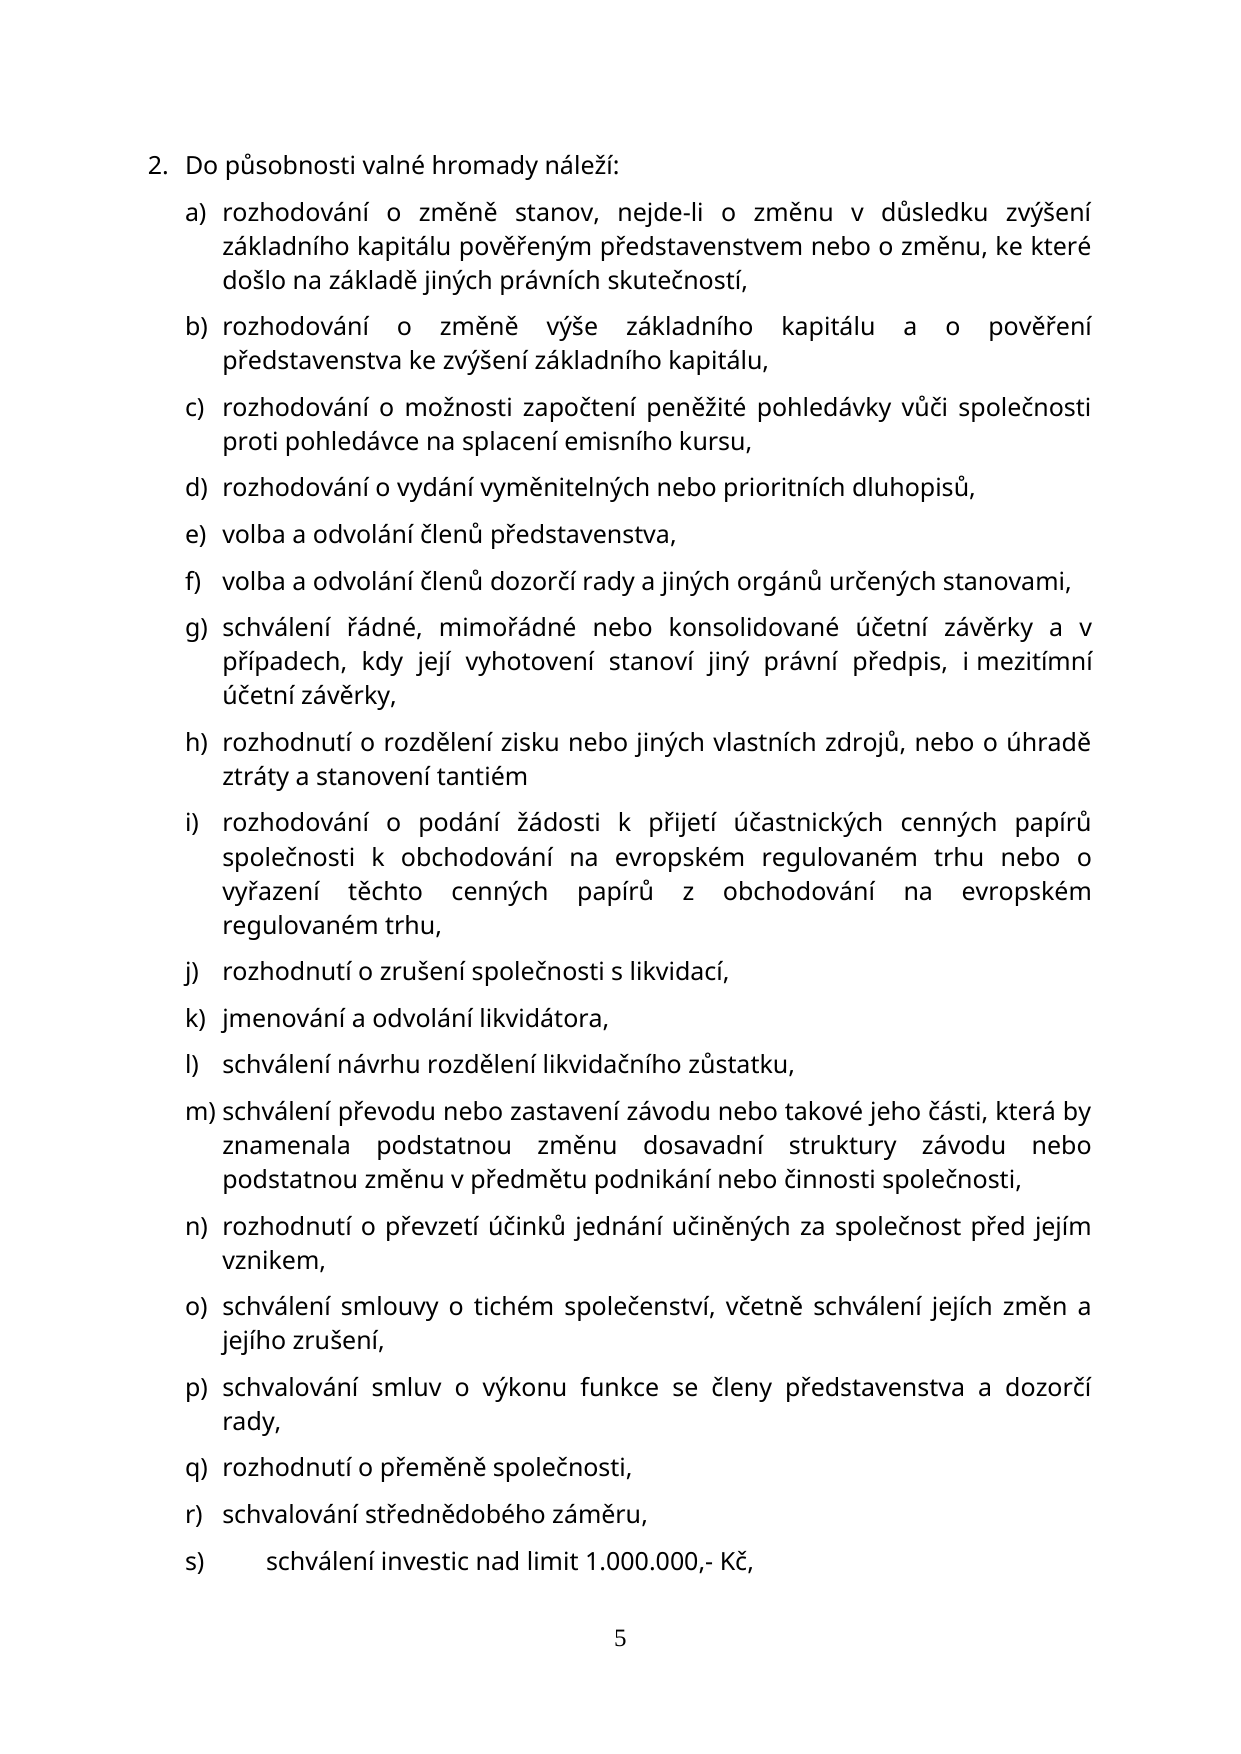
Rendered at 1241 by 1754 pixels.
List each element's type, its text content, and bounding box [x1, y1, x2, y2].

list Do působnosti valné hromady náleží: [148, 148, 1093, 182]
list schvalování smluv o výkonu funkce se členy představenstva a dozorčí rady, [185, 1369, 1093, 1438]
list jmenování a odvolání likvidátora, [185, 1000, 1093, 1034]
list schválení smlouvy o tichém společenství, včetně schválení jejích změn a jejího zrušení, [185, 1289, 1093, 1357]
list schválení řádné, mimořádné nebo konsolidované účetní závěrky a v případech, kdy její vyhotovení stanoví jiný právní předpis, i mezitímní účetní závěrky, [185, 610, 1093, 712]
list rozhodování o změně výše základního kapitálu a o pověření představenstva ke zvýšení základního kapitálu, [185, 309, 1093, 377]
list rozhodování o podání žádosti k přijetí účastnických cenných papírů společnosti k obchodování na evropském regulovaném trhu nebo o vyřazení těchto cenných papírů z obchodování na evropském regulovaném trhu, [185, 805, 1093, 941]
list schvalování střednědobého záměru, [185, 1497, 1093, 1531]
list rozhodování o vydání vyměnitelných nebo prioritních dluhopisů, [185, 470, 1093, 504]
list rozhodnutí o převzetí účinků jednání učiněných za společnost před jejím vznikem, [185, 1208, 1093, 1276]
list schválení návrhu rozdělení likvidačního zůstatku, [185, 1047, 1093, 1081]
list rozhodování o změně stanov, nejde-li o změnu v důsledku zvýšení základního kapitálu pověřeným představenstvem nebo o změnu, ke které došlo na základě jiných právních skutečností, [185, 194, 1093, 296]
list volba a odvolání členů představenstva, [185, 517, 1093, 551]
list schválení investic nad limit 1.000.000,- Kč, [185, 1543, 1093, 1577]
list rozhodování o možnosti započtení peněžité pohledávky vůči společnosti proti pohledávce na splacení emisního kursu, [185, 389, 1093, 458]
list rozhodnutí o rozdělení zisku nebo jiných vlastních zdrojů, nebo o úhradě ztráty a stanovení tantiém [185, 724, 1093, 793]
list rozhodnutí o přeměně společnosti, [185, 1450, 1093, 1484]
list volba a odvolání členů dozorčí rady a jiných orgánů určených stanovami, [185, 563, 1093, 597]
list rozhodnutí o zrušení společnosti s likvidací, [185, 954, 1093, 988]
list schválení převodu nebo zastavení závodu nebo takové jeho části, která by znamenala podstatnou změnu dosavadní struktury závodu nebo podstatnou změnu v předmětu podnikání nebo činnosti společnosti, [185, 1093, 1093, 1196]
